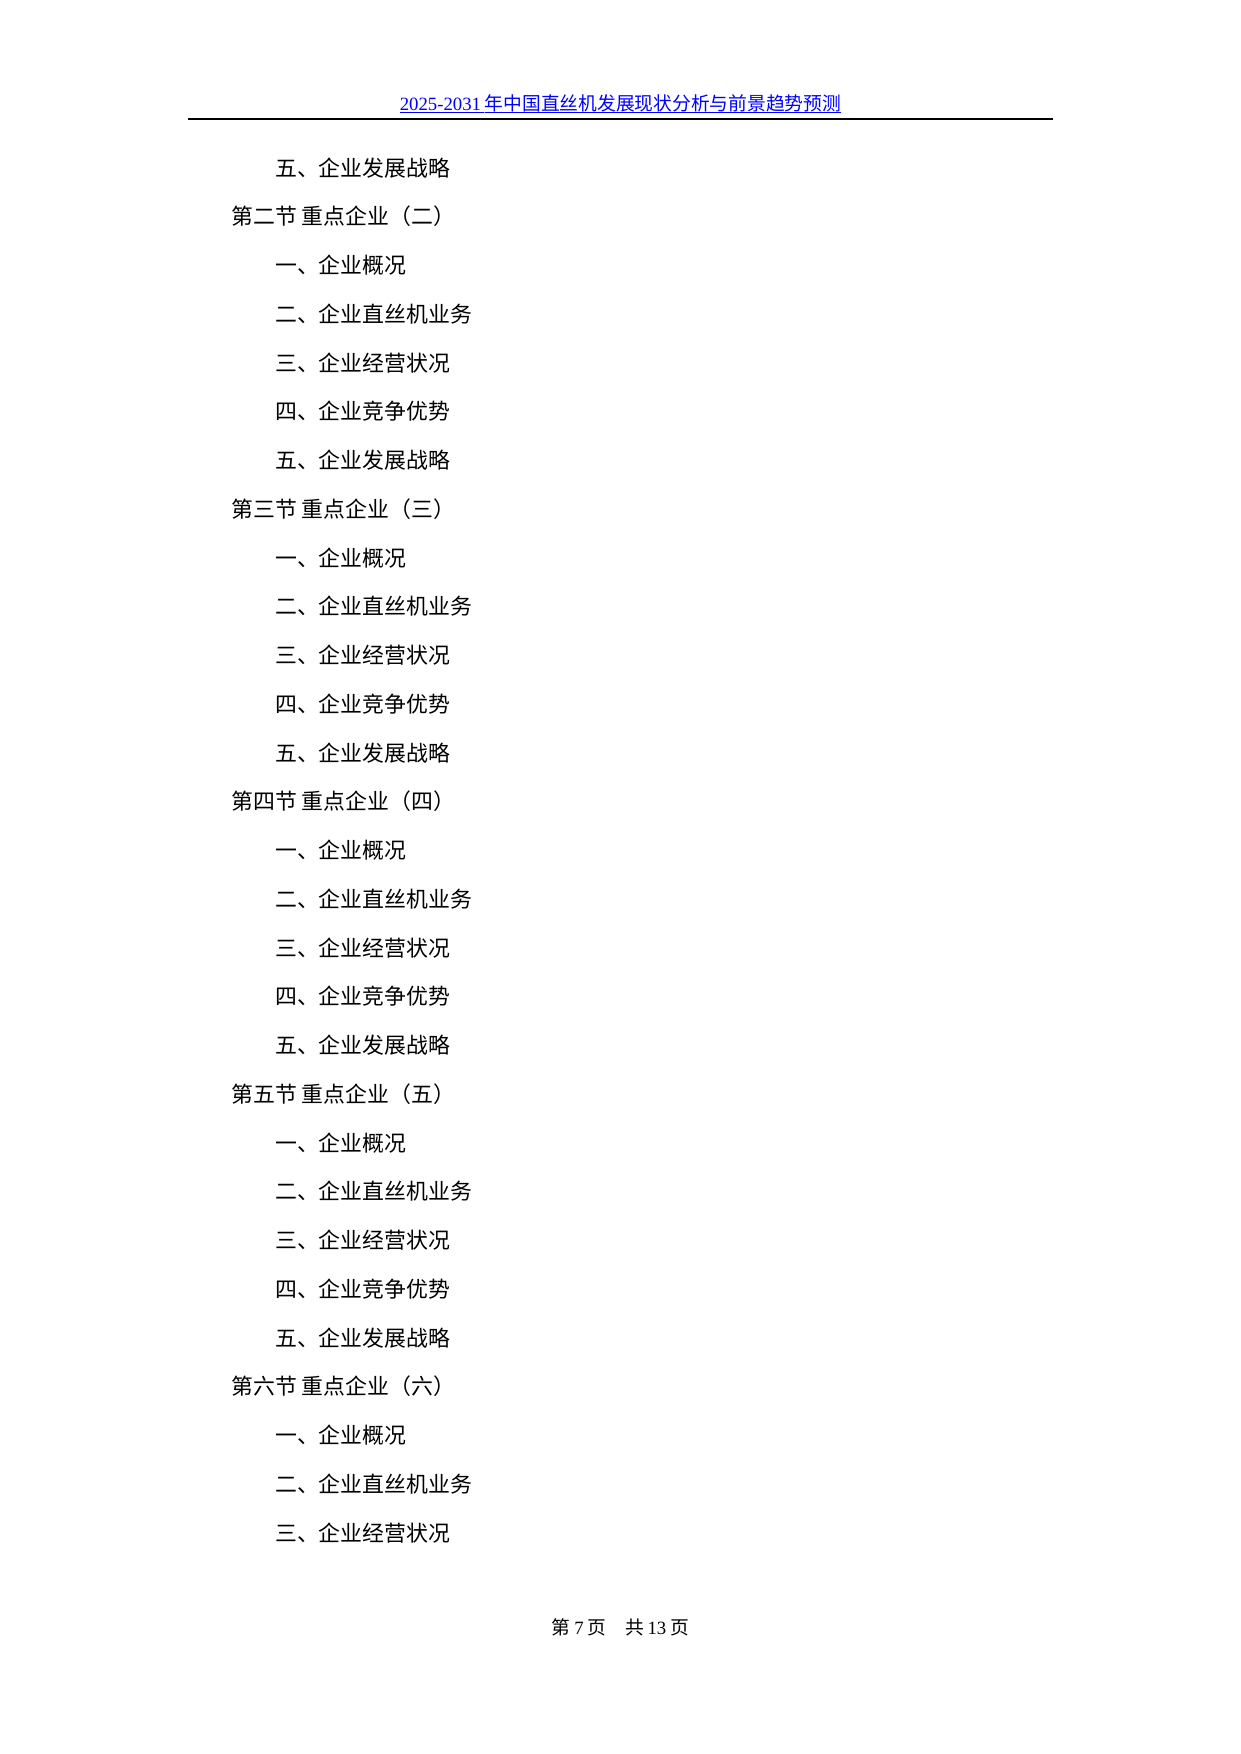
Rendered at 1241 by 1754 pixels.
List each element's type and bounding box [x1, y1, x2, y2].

text [187, 150, 1053, 1548]
